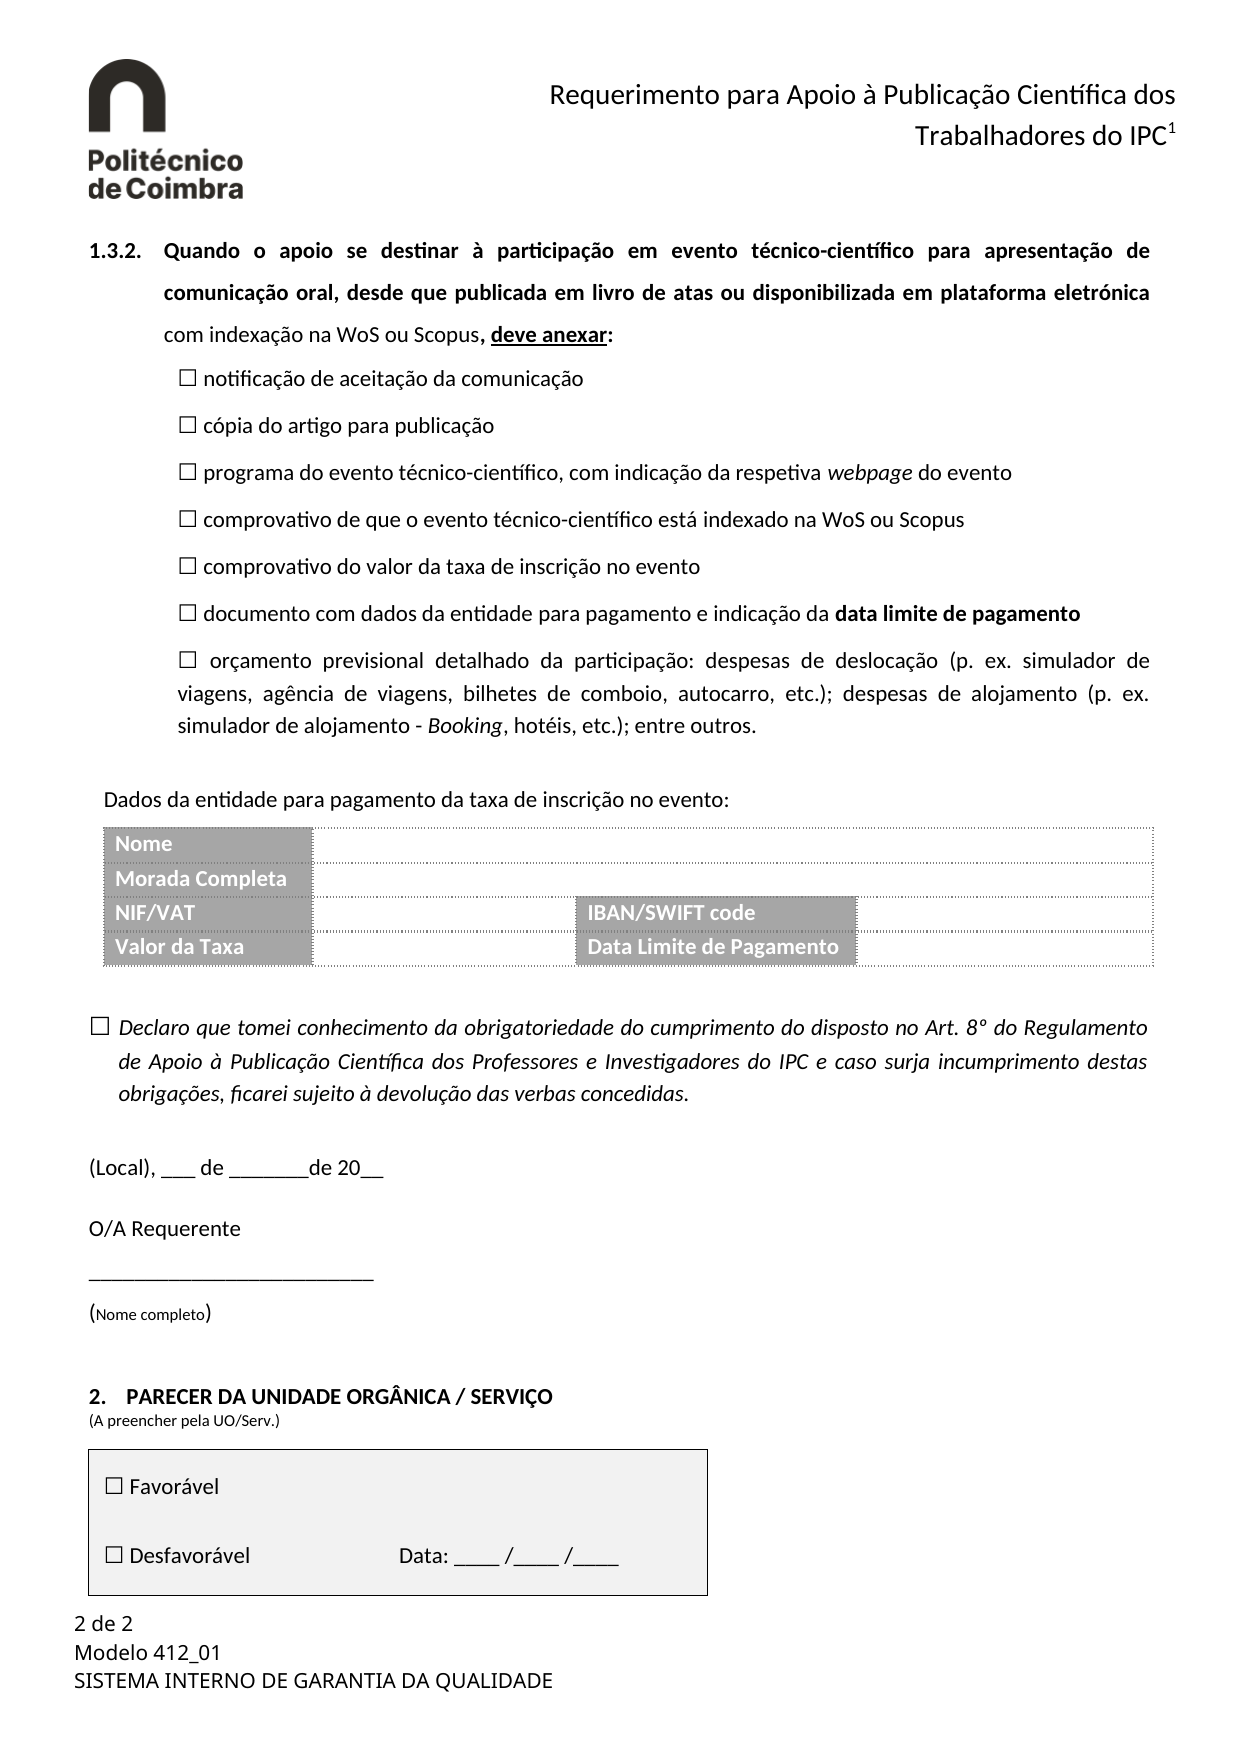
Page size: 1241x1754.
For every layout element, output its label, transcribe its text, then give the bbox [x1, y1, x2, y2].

table_header [313, 827, 1153, 862]
list PARECER DA UNIDADE ORGÂNICA / SERVIÇO [89, 1382, 1152, 1410]
list comprovativo de que o evento técnico-científico está indexado na WoS ou Scopus [177, 503, 1152, 534]
table_cell IBAN/SWIFT code [576, 896, 856, 930]
text Dados da entidade para pagamento da taxa de inscrição no evento: [103, 785, 1152, 813]
text (Nome completo) [89, 1298, 1152, 1326]
text (A preencher pela UO/Serv.) [89, 1410, 1152, 1431]
table_cell [856, 896, 1153, 930]
table_cell [313, 930, 576, 965]
table_cell [313, 862, 1153, 896]
table_cell [313, 896, 576, 930]
text _________________________ [89, 1256, 1152, 1284]
table_cell Morada Completa [104, 862, 312, 896]
text (Local), ___ de _______de 20__ [89, 1153, 1152, 1181]
picture [88, 59, 243, 199]
list cópia do artigo para publicação [177, 409, 1152, 440]
list Quando o apoio se destinar à participação em evento técnico-científico para apresentação de comunicação oral, desde que publicada em livro de atas ou disponibilizada em plataforma eletrónica com indexação na WoS ou Scopus, deve anexar: [89, 236, 1152, 348]
list orçamento previsional detalhado da participação: despesas de deslocação (p. ex. simulador de viagens, agência de viagens, bilhetes de comboio, autocarro, etc.); despesas de alojamento (p. ex. simulador de alojamento - Booking, hotéis, etc.); entre outros. [177, 643, 1152, 739]
table_cell NIF/VAT [104, 896, 312, 930]
list programa do evento técnico-científico, com indicação da respetiva webpage do evento [177, 456, 1152, 487]
text O/A Requerente [89, 1214, 1152, 1242]
list comprovativo do valor da taxa de inscrição no evento [177, 550, 1152, 581]
table_header Nome [104, 827, 312, 862]
table_cell Data Limite de Pagamento [576, 930, 856, 965]
text Declaro que tomei conhecimento da obrigatoriedade do cumprimento do disposto no Art. 8º do Regulamento de Apoio à Publicação Científica dos Professores e Investigadores do IPC e caso surja incumprimento destas obrigações, ficarei sujeito à devolução das verbas concedidas. [89, 1009, 1152, 1107]
table_cell Valor da Taxa [104, 930, 312, 965]
table_cell [856, 930, 1153, 965]
list documento com dados da entidade para pagamento e indicação da data limite de pagamento [177, 597, 1152, 628]
list notificação de aceitação da comunicação [177, 362, 1152, 393]
